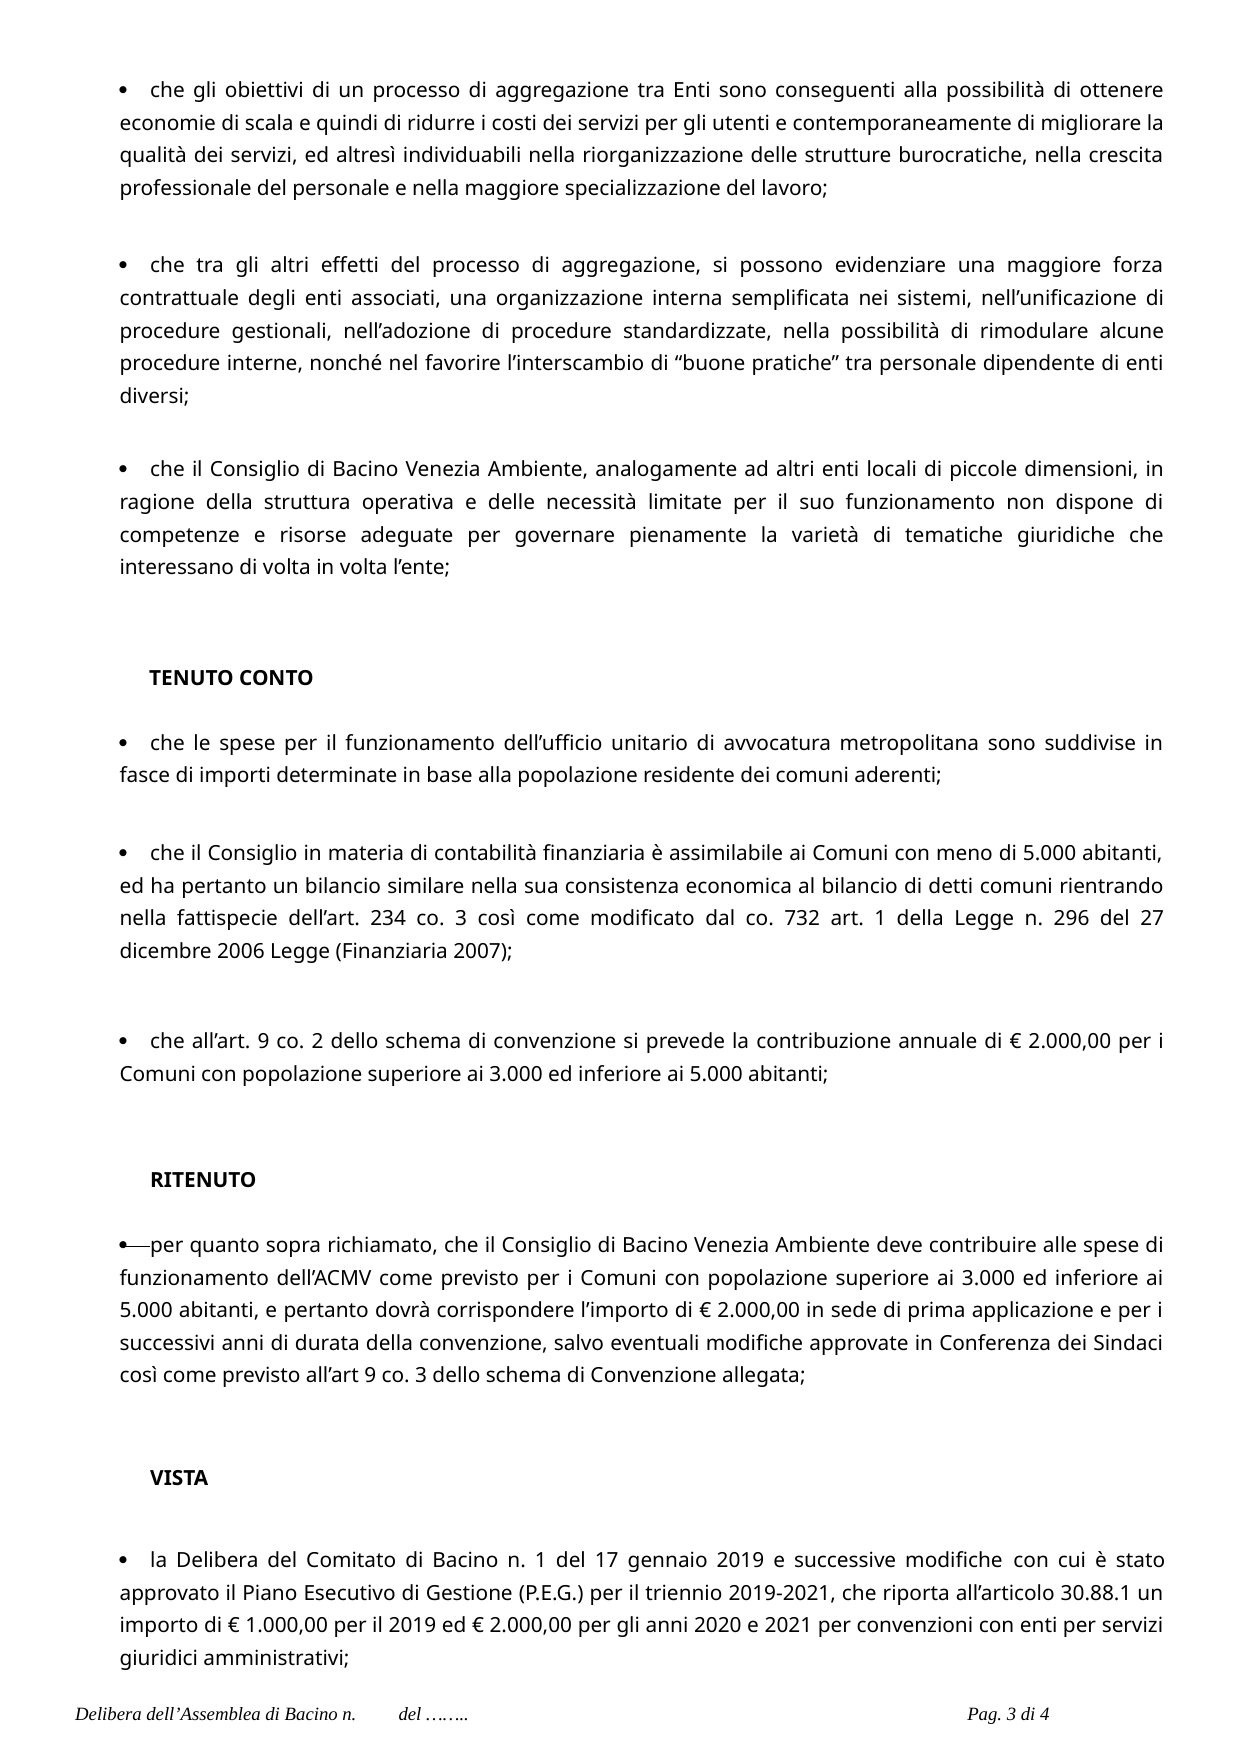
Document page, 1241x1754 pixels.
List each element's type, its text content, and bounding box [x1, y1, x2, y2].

list che il Consiglio in materia di contabilità finanziaria è assimilabile ai Comuni con meno di 5.000 abitanti, ed ha pertanto un bilancio similare nella sua consistenza economica al bilancio di detti comuni rientrando nella fattispecie dell’art. 234 co. 3 così come modificato dal co. 732 art. 1 della Legge n. 296 del 27 dicembre 2006 Legge (Finanziaria 2007); [119, 838, 1165, 964]
list la Delibera del Comitato di Bacino n. 1 del 17 gennaio 2019 e successive modifiche con cui è stato approvato il Piano Esecutivo di Gestione (P.E.G.) per il triennio 2019-2021, che riporta all’articolo 30.88.1 un importo di € 1.000,00 per il 2019 ed € 2.000,00 per gli anni 2020 e 2021 per convenzioni con enti per servizi giuridici amministrativi; [119, 1545, 1165, 1671]
text VISTA [75, 1463, 1165, 1492]
list che gli obiettivi di un processo di aggregazione tra Enti sono conseguenti alla possibilità di ottenere economie di scala e quindi di ridurre i costi dei servizi per gli utenti e contemporaneamente di migliorare la qualità dei servizi, ed altresì individuabili nella riorganizzazione delle strutture burocratiche, nella crescita professionale del personale e nella maggiore specializzazione del lavoro; [119, 75, 1165, 201]
list che le spese per il funzionamento dell’ufficio unitario di avvocatura metropolitana sono suddivise in fasce di importi determinate in base alla popolazione residente dei comuni aderenti; [119, 728, 1165, 789]
list che all’art. 9 co. 2 dello schema di convenzione si prevede la contribuzione annuale di € 2.000,00 per i Comuni con popolazione superiore ai 3.000 ed inferiore ai 5.000 abitanti; [119, 1026, 1165, 1087]
text RITENUTO [75, 1165, 1165, 1193]
list che il Consiglio di Bacino Venezia Ambiente, analogamente ad altri enti locali di piccole dimensioni, in ragione della struttura operativa e delle necessità limitate per il suo funzionamento non dispone di competenze e risorse adeguate per governare pienamente la varietà di tematiche giuridiche che interessano di volta in volta l’ente; [119, 454, 1165, 581]
list che tra gli altri effetti del processo di aggregazione, si possono evidenziare una maggiore forza contrattuale degli enti associati, una organizzazione interna semplificata nei sistemi, nell’unificazione di procedure gestionali, nell’adozione di procedure standardizzate, nella possibilità di rimodulare alcune procedure interne, nonché nel favorire l’interscambio di “buone pratiche” tra personale dipendente di enti diversi; [119, 251, 1165, 409]
list per quanto sopra richiamato, che il Consiglio di Bacino Venezia Ambiente deve contribuire alle spese di funzionamento dell’ACMV come previsto per i Comuni con popolazione superiore ai 3.000 ed inferiore ai 5.000 abitanti, e pertanto dovrà corrispondere l’importo di € 2.000,00 in sede di prima applicazione e per i successivi anni di durata della convenzione, salvo eventuali modifiche approvate in Conferenza dei Sindaci così come previsto all’art 9 co. 3 dello schema di Convenzione allegata; [119, 1230, 1165, 1389]
text TENUTO CONTO [75, 663, 1165, 691]
